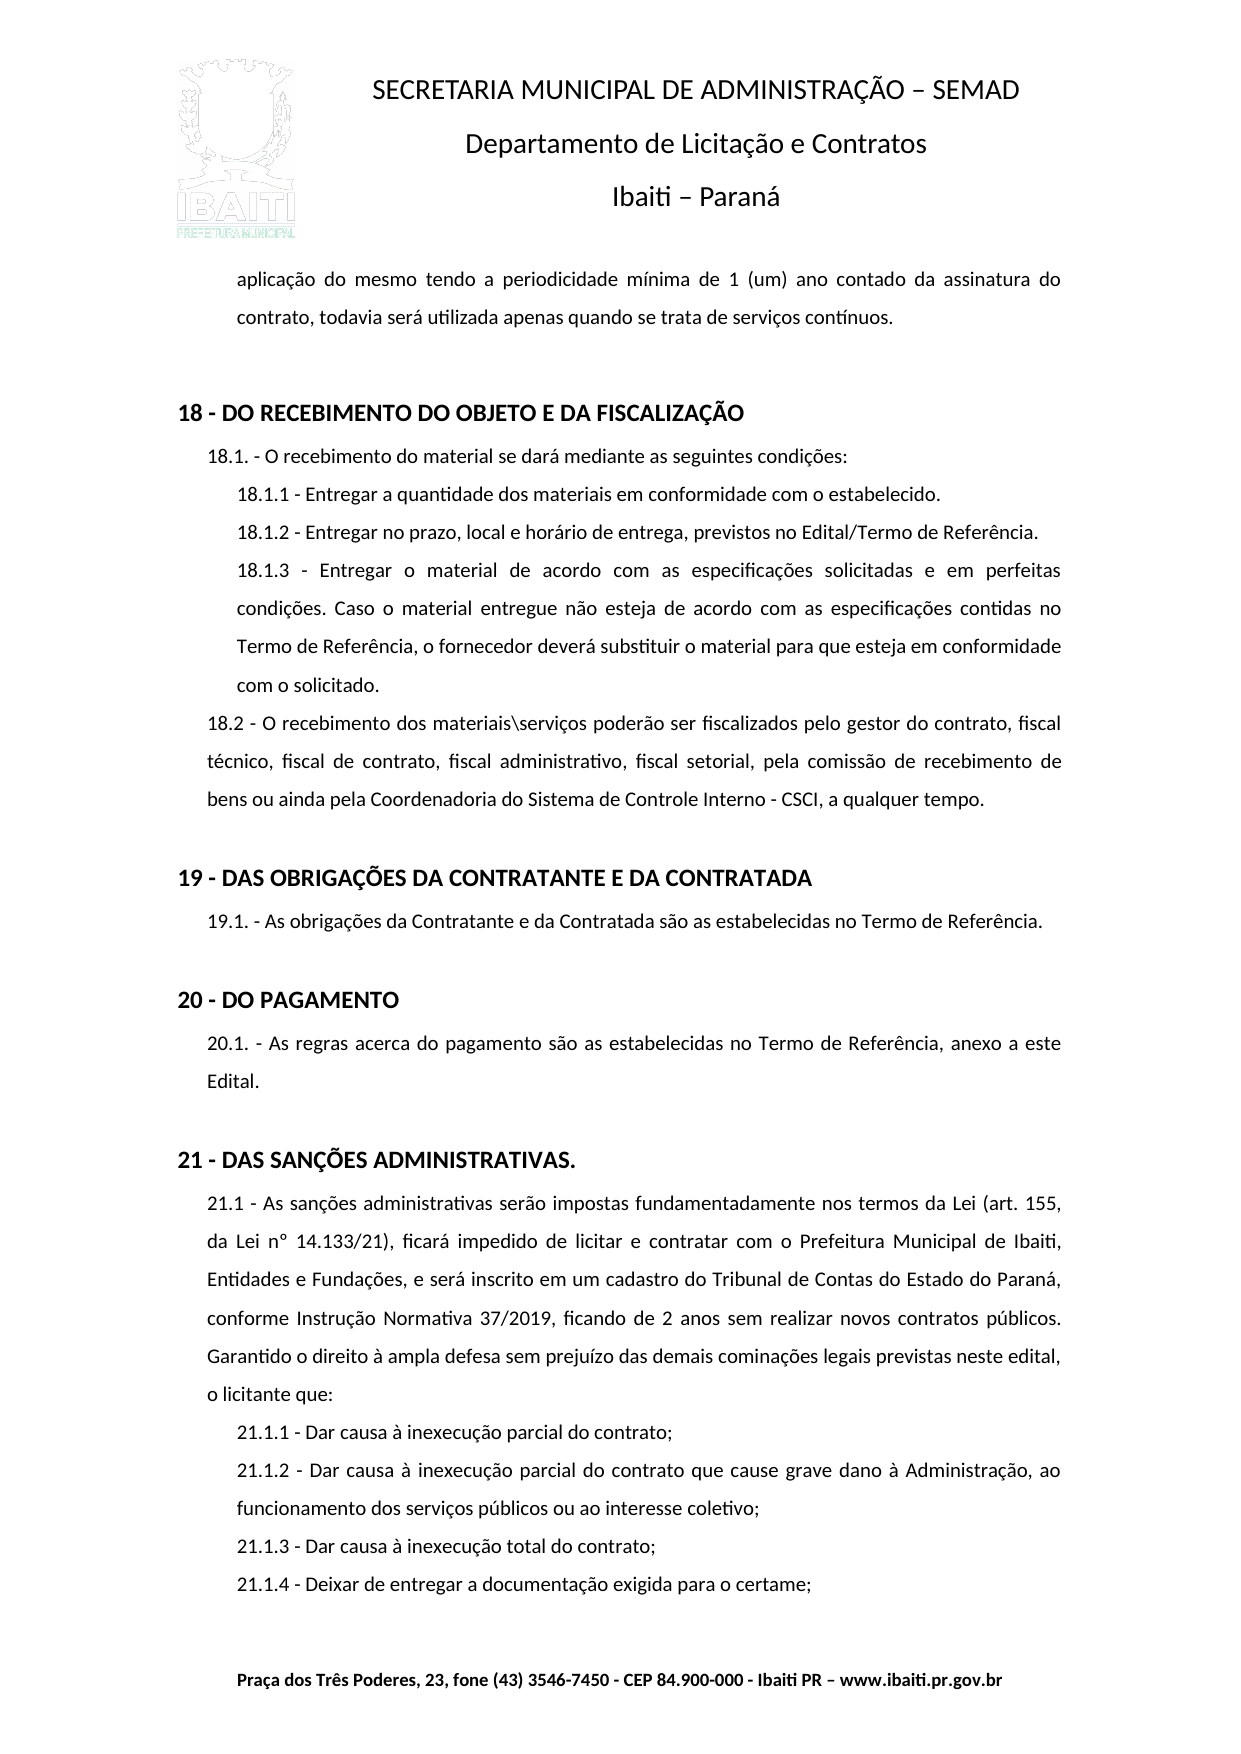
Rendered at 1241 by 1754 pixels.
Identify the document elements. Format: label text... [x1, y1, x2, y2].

text 21.1.4 - Deixar de entregar a documentação exigida para o certame; [237, 1572, 1063, 1597]
text 19.1. - As obrigações da Contratante e da Contratada são as estabelecidas no Termo de Referência. [207, 908, 1063, 934]
text 21.1 - As sanções administrativas serão impostas fundamentadamente nos termos da Lei (art. 155, da Lei nº 14.133/21), ficará impedido de licitar e contratar com o Prefeitura Municipal de Ibaiti, Entidades e Fundações, e será inscrito em um cadastro do Tribunal de Contas do Estado do Paraná, conforme Instrução Normativa 37/2019, ficando de 2 anos sem realizar novos contratos públicos. Garantido o direito à ampla defesa sem prejuízo das demais cominações legais previstas neste edital, o licitante que: [207, 1190, 1063, 1406]
text 18.1.1 - Entregar a quantidade dos materiais em conformidade com o estabelecido. [237, 481, 1063, 507]
text 18 - DO RECEBIMENTO DO OBJETO E DA FISCALIZAÇÃO [177, 397, 1063, 428]
text 18.1.2 - Entregar no prazo, local e horário de entrega, previstos no Edital/Termo de Referência. [237, 519, 1063, 545]
text 21.1.3 - Dar causa à inexecução total do contrato; [237, 1533, 1063, 1559]
text 20.1. - As regras acerca do pagamento são as estabelecidas no Termo de Referência, anexo a este Edital. [207, 1030, 1063, 1094]
text 18.1.3 - Entregar o material de acordo com as especificações solicitadas e em perfeitas condições. Caso o material entregue não esteja de acordo com as especificações contidas no Termo de Referência, o fornecedor deverá substituir o material para que esteja em conformidade com o solicitado. [237, 557, 1063, 697]
text 20 - DO PAGAMENTO [177, 984, 1063, 1015]
text 21 - DAS SANÇÕES ADMINISTRATIVAS. [177, 1144, 1063, 1175]
text 18.1. - O recebimento do material se dará mediante as seguintes condições: [207, 443, 1063, 468]
text 18.2 - O recebimento dos materiais\serviços poderão ser fiscalizados pelo gestor do contrato, fiscal técnico, fiscal de contrato, fiscal administrativo, fiscal setorial, pela comissão de recebimento de bens ou ainda pela Coordenadoria do Sistema de Controle Interno - CSCI, a qualquer tempo. [207, 710, 1063, 812]
text 21.1.2 - Dar causa à inexecução parcial do contrato que cause grave dano à Administração, ao funcionamento dos serviços públicos ou ao interesse coletivo; [237, 1457, 1063, 1521]
text 19 - DAS OBRIGAÇÕES DA CONTRATANTE E DA CONTRATADA [177, 862, 1063, 893]
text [237, 266, 1063, 329]
text 21.1.1 - Dar causa à inexecução parcial do contrato; [237, 1419, 1063, 1444]
